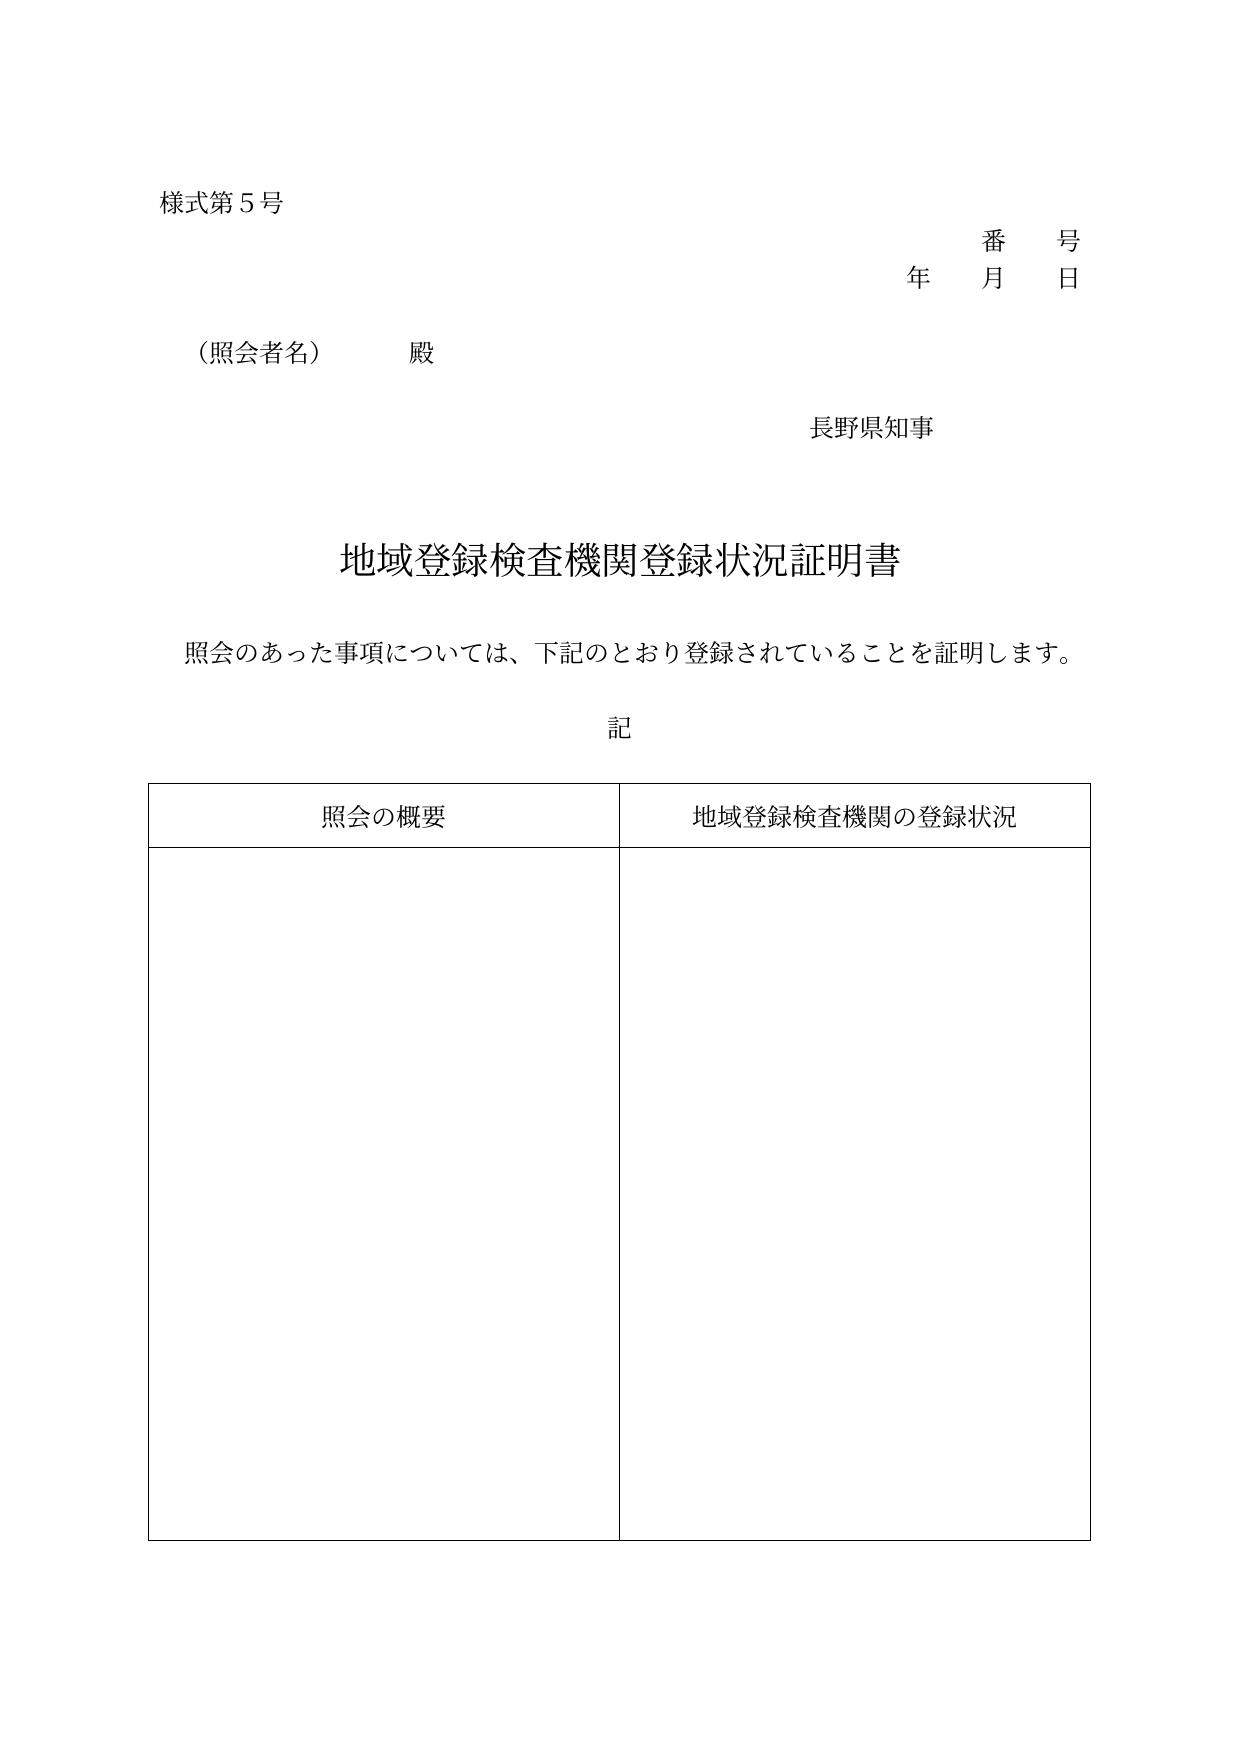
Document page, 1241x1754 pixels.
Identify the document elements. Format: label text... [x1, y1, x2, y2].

table_header 照会の概要 [149, 784, 619, 847]
text 番 号 [159, 221, 1081, 258]
text 照会のあった事項については、下記のとおり登録されていることを証明します。 [159, 633, 1081, 671]
text 様式第５号 [159, 183, 1081, 221]
table_cell [620, 848, 1090, 1540]
text 記 [159, 708, 1081, 746]
text 長野県知事 [159, 408, 1081, 446]
text 年 月 日 [159, 258, 1081, 296]
text 地域登録検査機関登録状況証明書 [159, 521, 1081, 596]
table_cell [149, 848, 619, 1540]
table_header 地域登録検査機関の登録状況 [620, 784, 1090, 847]
text （照会者名） 殿 [159, 333, 1081, 371]
